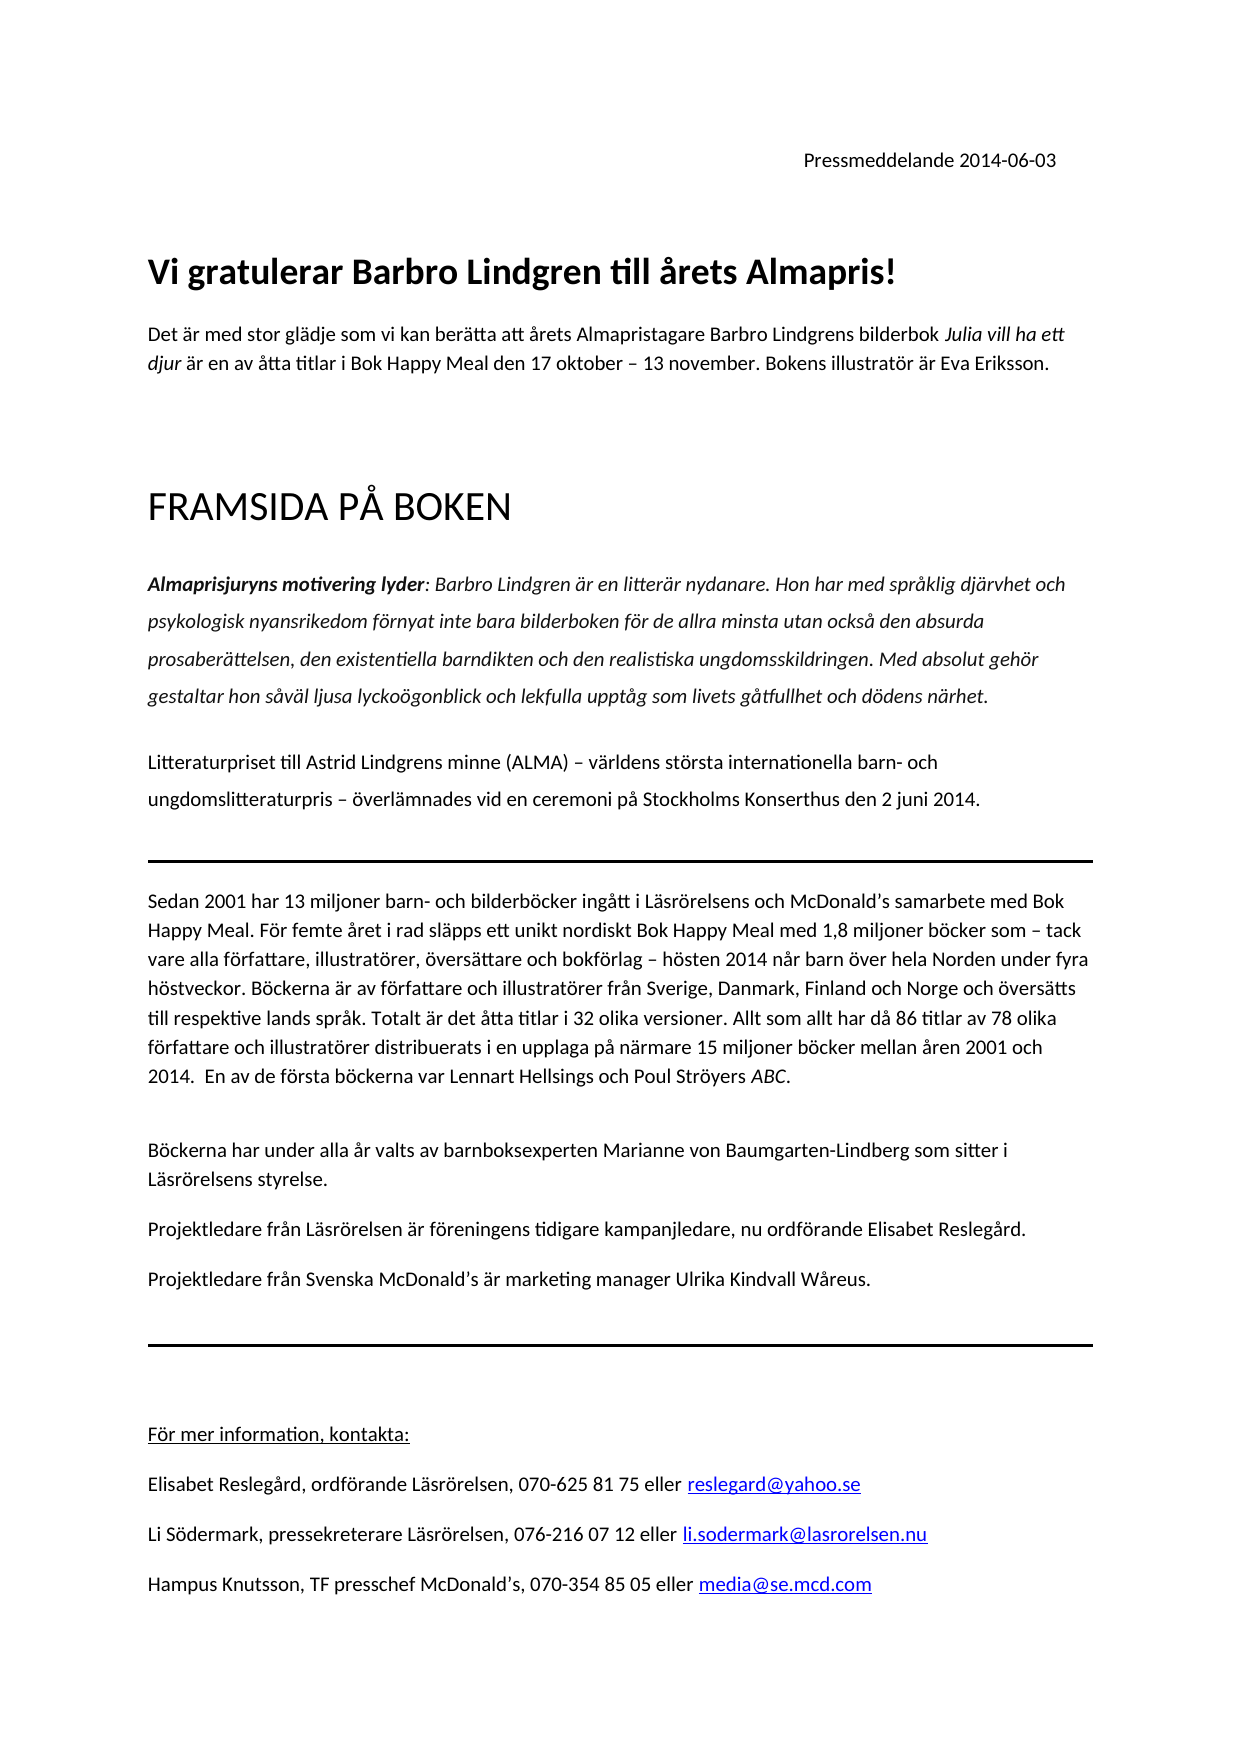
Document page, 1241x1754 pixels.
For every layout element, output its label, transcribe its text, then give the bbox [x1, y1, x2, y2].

text Vi gratulerar Barbro Lindgren till årets Almapris! [148, 248, 1093, 293]
text Li Södermark, pressekreterare Läsrörelsen, 076-216 07 12 eller li.sodermark@lasrorelsen.nu [148, 1521, 1093, 1547]
text Böckerna har under alla år valts av barnboksexperten Marianne von Baumgarten-Lindberg som sitter i Läsrörelsens styrelse. [148, 1137, 1093, 1192]
text Hampus Knutsson, TF presschef McDonald’s, 070-354 85 05 eller media@se.mcd.com [148, 1571, 1093, 1597]
text FRAMSIDA PÅ BOKEN [148, 479, 1093, 530]
text Litteraturpriset till Astrid Lindgrens minne (ALMA) – världens största internationella barn- och ungdomslitteraturpris – överlämnades vid en ceremoni på Stockholms Konserthus den 2 juni 2014. [148, 737, 1093, 812]
text Projektledare från Läsrörelsen är föreningens tidigare kampanjledare, nu ordförande Elisabet Reslegård. [148, 1216, 1093, 1242]
text Sedan 2001 har 13 miljoner barn- och bilderböcker ingått i Läsrörelsens och McDonald’s samarbete med Bok Happy Meal. För femte året i rad släpps ett unikt nordiskt Bok Happy Meal med 1,8 miljoner böcker som – tack vare alla författare, illustratörer, översättare och bokförlag – hösten 2014 når barn över hela Norden under fyra höstveckor. Böckerna är av författare och illustratörer från Sverige, Danmark, Finland och Norge och översätts till respektive lands språk. Totalt är det åtta titlar i 32 olika versioner. Allt som allt har då 86 titlar av 78 olika författare och illustratörer distribuerats i en upplaga på närmare 15 miljoner böcker mellan åren 2001 och 2014. En av de första böckerna var Lennart Hellsings och Poul Ströyers ABC. [148, 888, 1093, 1088]
text Projektledare från Svenska McDonald’s är marketing manager Ulrika Kindvall Wåreus. [148, 1266, 1093, 1292]
text Almaprisjuryns motivering lyder: Barbro Lindgren är en litterär nydanare. Hon har med språklig djärvhet och psykologisk nyansrikedom förnyat inte bara bilderboken för de allra minsta utan också den absurda prosaberättelsen, den existentiella barndikten och den realistiska ungdomsskildringen. Med absolut gehör gestaltar hon såväl ljusa lyckoögonblick och lekfulla upptåg som livets gåtfullhet och dödens närhet. [148, 559, 1093, 709]
text Pressmeddelande 2014-06-03 [691, 148, 1093, 173]
text Elisabet Reslegård, ordförande Läsrörelsen, 070-625 81 75 eller reslegard@yahoo.se [148, 1471, 1093, 1497]
text För mer information, kontakta: [148, 1421, 1093, 1447]
text Det är med stor glädje som vi kan berätta att årets Almapristagare Barbro Lindgrens bilderbok Julia vill ha ett djur är en av åtta titlar i Bok Happy Meal den 17 oktober – 13 november. Bokens illustratör är Eva Eriksson. [148, 321, 1093, 376]
